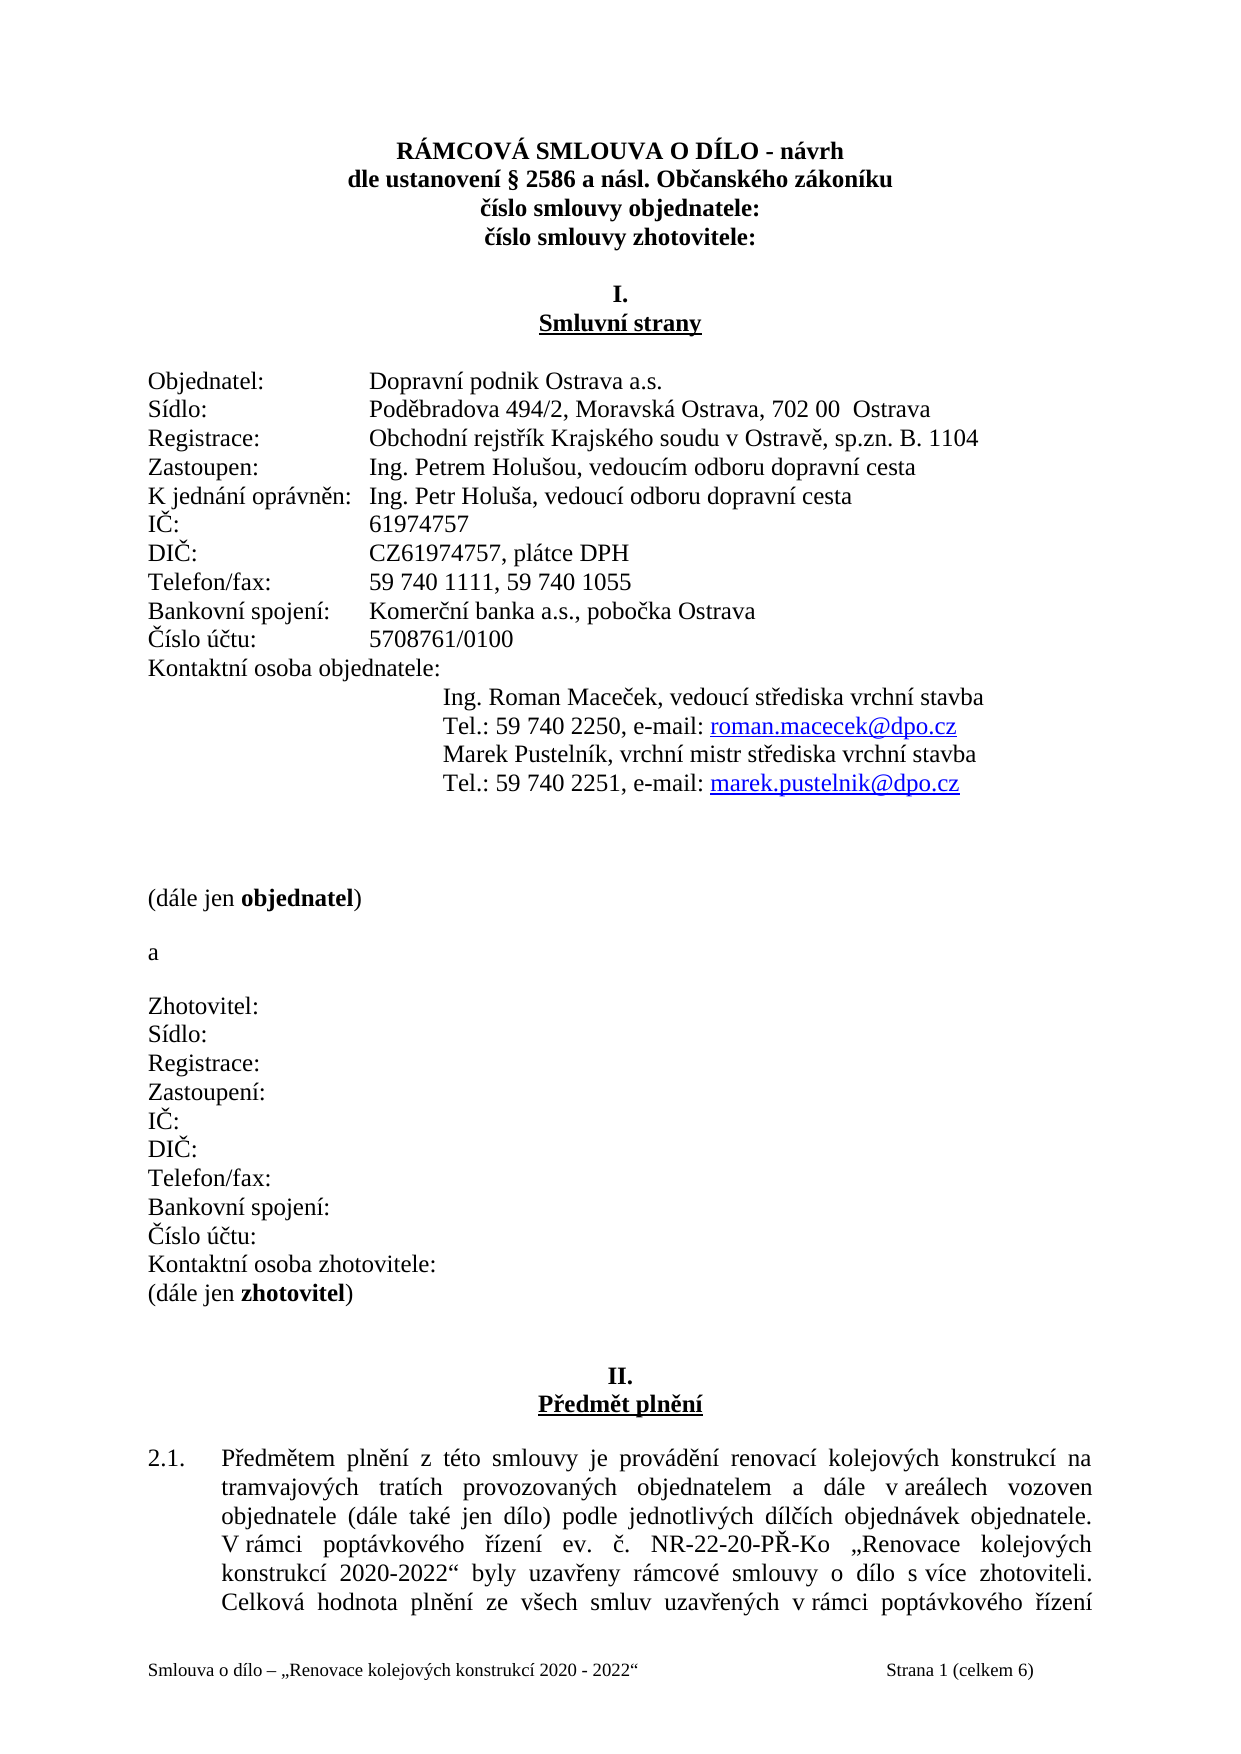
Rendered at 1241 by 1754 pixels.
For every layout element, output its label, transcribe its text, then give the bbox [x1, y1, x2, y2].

text Sídlo: Poděbradova 494/2, Moravská Ostrava, 702 00 Ostrava [148, 394, 1092, 423]
text Kontaktní osoba objednatele: [148, 653, 1092, 682]
subtitle číslo smlouvy objednatele: [148, 193, 1092, 222]
text Bankovní spojení: Komerční banka a.s., pobočka Ostrava [148, 596, 1092, 624]
text Ing. Roman Maceček, vedoucí střediska vrchní stavba [148, 682, 1092, 711]
text K jednání oprávněn: Ing. Petr Holuša, vedoucí odboru dopravní cesta [148, 481, 1092, 509]
text číslo smlouvy zhotovitele: [148, 222, 1092, 251]
text IČ: [148, 1106, 1092, 1134]
text Telefon/fax: 59 740 1111, 59 740 1055 [148, 567, 1092, 596]
text IČ: 61974757 [148, 509, 1092, 538]
text Číslo účtu: 5708761/0100 [148, 624, 1092, 653]
text Tel.: 59 740 2250, e-mail: roman.macecek@dpo.cz [148, 711, 1092, 739]
text Tel.: 59 740 2251, e-mail: marek.pustelnik@dpo.cz [148, 768, 1092, 797]
subtitle Smluvní strany [148, 308, 1092, 337]
text Marek Pustelník, vrchní mistr střediska vrchní stavba [443, 739, 1092, 768]
text Zastoupení: [148, 1077, 1092, 1106]
text Bankovní spojení: [148, 1192, 1092, 1221]
text Registrace: Obchodní rejstřík Krajského soudu v Ostravě, sp.zn. B. 1104 [148, 423, 1092, 452]
subtitle I. [148, 279, 1092, 308]
subtitle RÁMCOVÁ SMLOUVA O DÍLO - návrh [148, 136, 1092, 164]
text DIČ: CZ61974757, plátce DPH [148, 538, 1092, 567]
subtitle Předmět plnění [148, 1389, 1092, 1418]
text dle ustanovení § 2586 a násl. Občanského zákoníku [148, 164, 1092, 193]
text Zastoupen: Ing. Petrem Holušou, vedoucím odboru dopravní cesta [148, 452, 1092, 481]
text Telefon/fax: [148, 1163, 1092, 1192]
text Kontaktní osoba zhotovitele: [148, 1249, 1092, 1278]
text Zhotovitel: [148, 991, 1092, 1019]
text Objednatel: Dopravní podnik Ostrava a.s. [148, 366, 1092, 394]
text Sídlo: [148, 1019, 1092, 1048]
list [148, 1443, 1092, 1616]
subtitle II. [148, 1361, 1092, 1389]
text (dále jen zhotovitel) [148, 1278, 1092, 1307]
text (dále jen objednatel) [148, 883, 1092, 912]
text Číslo účtu: [148, 1221, 1092, 1249]
text DIČ: [148, 1134, 1092, 1163]
text a [148, 937, 1092, 966]
text Registrace: [148, 1048, 1092, 1077]
